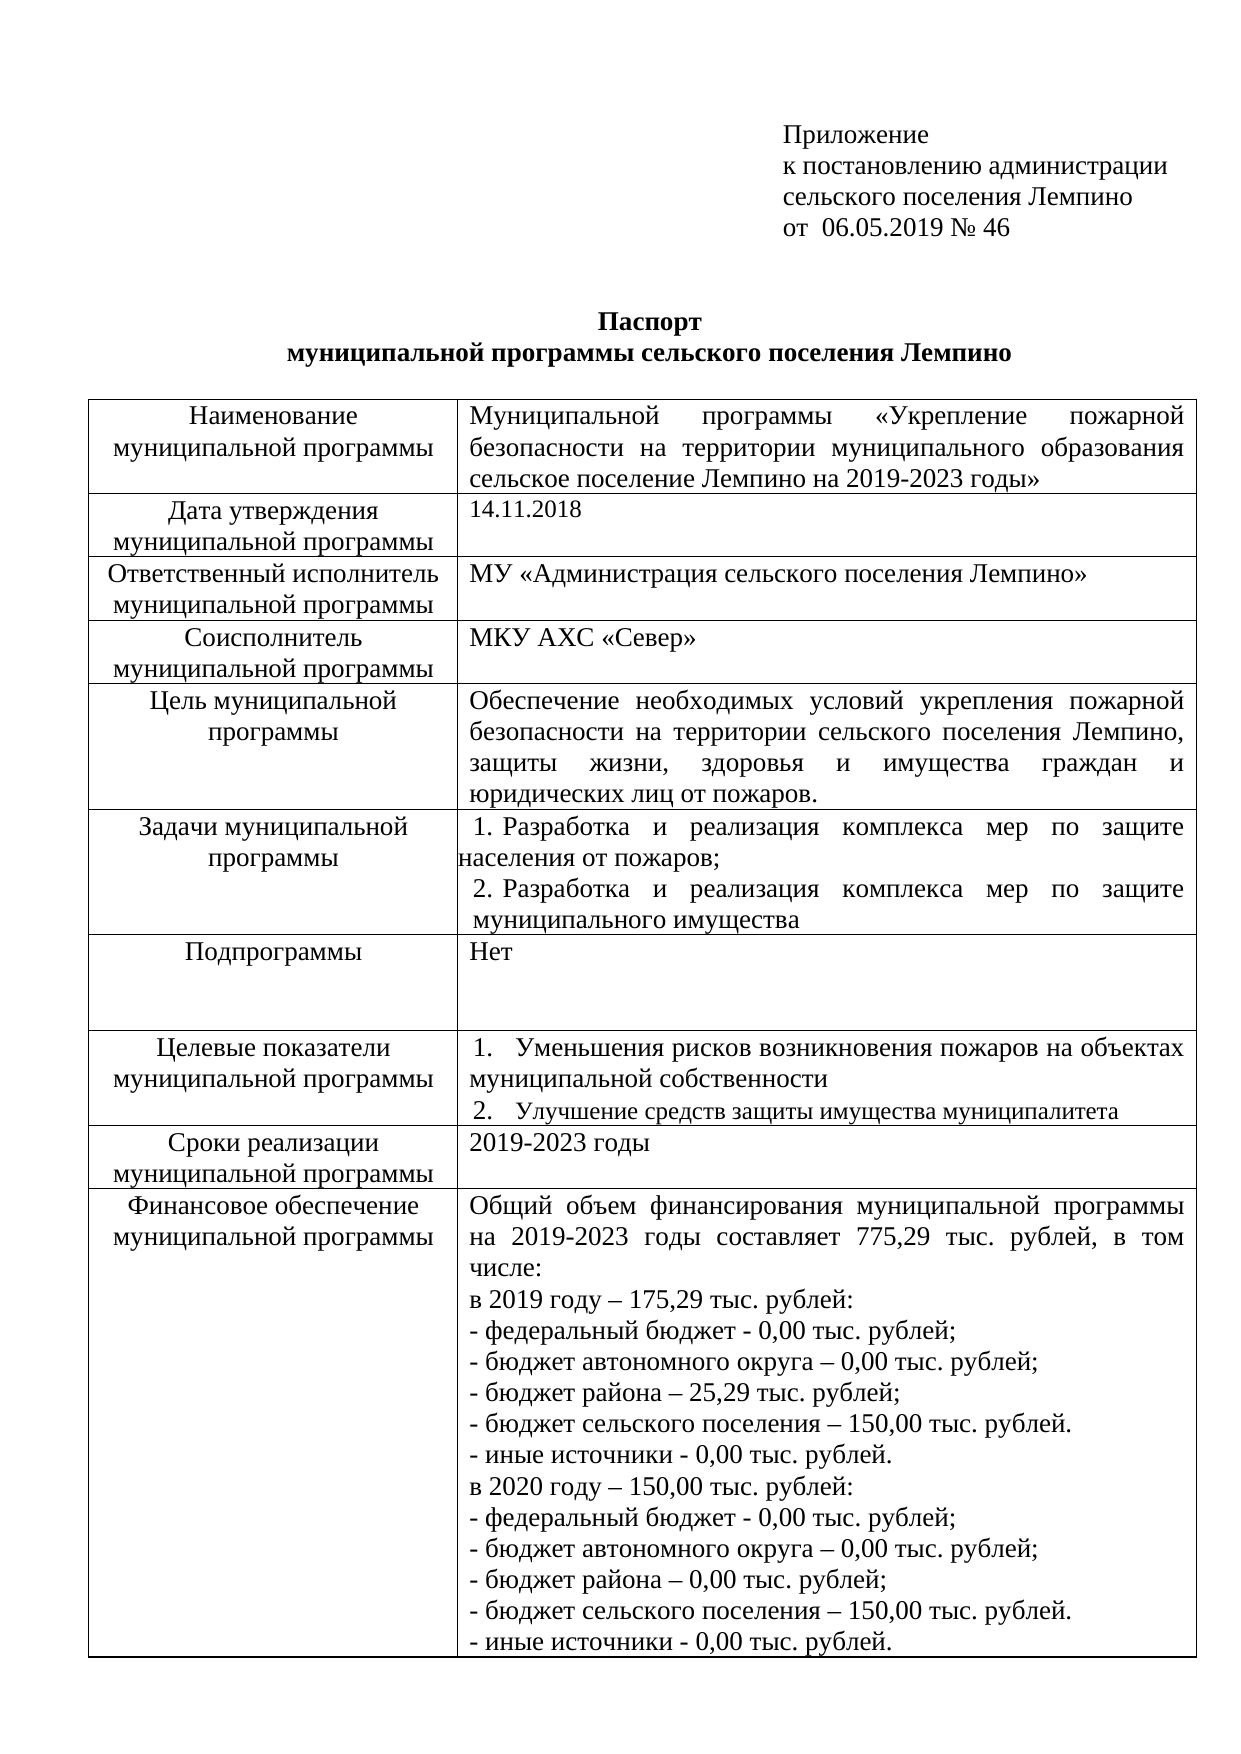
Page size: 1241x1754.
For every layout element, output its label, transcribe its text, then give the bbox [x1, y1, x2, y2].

text Приложение [783, 118, 1181, 149]
table_cell Уменьшения рисков возникновения пожаров на объектах муниципальной собственности Улучшение средств защиты имущества муниципалитета [458, 1031, 1196, 1125]
table_cell МУ «Администрация сельского поселения Лемпино» [458, 557, 1196, 619]
table_cell Разработка и реализация комплекса мер по защите населения от пожаров; Разработка и реализация комплекса мер по защите муниципального имущества [458, 810, 1196, 934]
table_cell МКУ АХС «Север» [458, 621, 1196, 683]
table_cell Ответственный исполнитель муниципальной программы [89, 557, 457, 619]
text сельского поселения Лемпино [783, 180, 1181, 212]
text Паспорт [118, 305, 1181, 336]
table_cell Обеспечение необходимых условий укрепления пожарной безопасности на территории сельского поселения Лемпино, защиты жизни, здоровья и имущества граждан и юридических лиц от пожаров. [458, 684, 1196, 808]
table_cell Сроки реализации муниципальной программы [89, 1126, 457, 1188]
table_cell Подпрограммы [89, 935, 457, 1030]
table_header Наименование муниципальной программы [89, 400, 457, 493]
text муниципальной программы сельского поселения Лемпино [118, 336, 1181, 367]
text от 06.05.2019 № 46 [783, 212, 1181, 243]
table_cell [89, 1189, 457, 1656]
table_cell Цель муниципальной программы [89, 684, 457, 808]
table_cell Соисполнитель муниципальной программы [89, 621, 457, 683]
table_cell Нет [458, 935, 1196, 1030]
table_cell 2019-2023 годы [458, 1126, 1196, 1188]
text к постановлению администрации [783, 149, 1181, 180]
table_cell Задачи муниципальной программы [89, 810, 457, 934]
table_header Муниципальной программы «Укрепление пожарной безопасности на территории муниципального образования сельское поселение Лемпино на 2019-2023 годы» [458, 400, 1196, 493]
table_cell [458, 1189, 1196, 1656]
table_cell 14.11.2018 [458, 494, 1196, 556]
table_cell Целевые показатели муниципальной программы [89, 1031, 457, 1125]
table_cell Дата утверждения муниципальной программы [89, 494, 457, 556]
